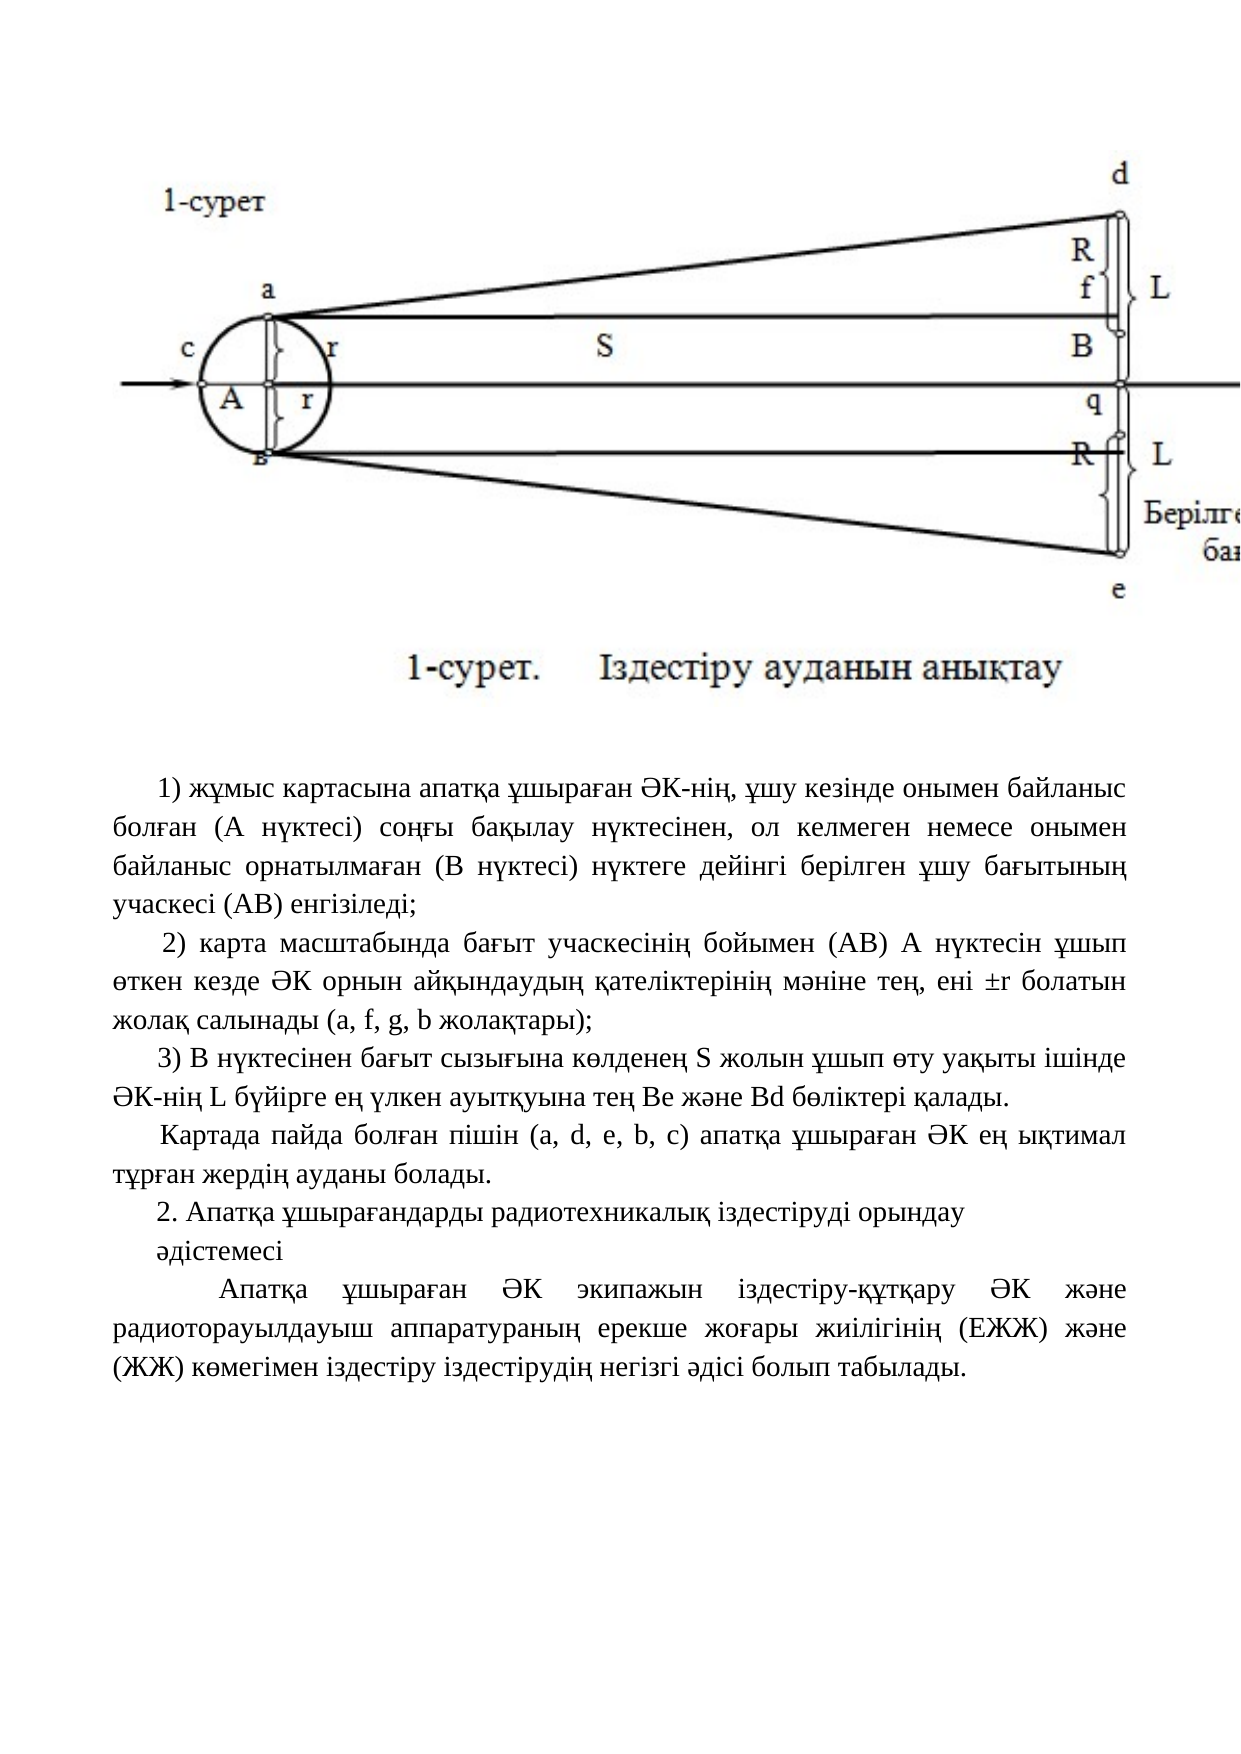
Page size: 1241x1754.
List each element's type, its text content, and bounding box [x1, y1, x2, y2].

text әдістемесі [112, 1233, 1128, 1267]
text 2. Апатқа ұшырағандарды радиотехникалық іздестіруді орындау [112, 1194, 1128, 1228]
text 1) жұмыс картасына апатқа ұшыраған ӘК-нің, ұшу кезінде онымен байланыс болған (А нүктесі) соңғы бақылау нүктесінен, ол келмеген немесе онымен байланыс орнатылмаған (В нүктесі) нүктеге дейінгі берілген ұшу бағытының учаскесі (АВ) енгізіледі; [112, 771, 1128, 920]
picture [112, 150, 1241, 707]
text 3) В нүктесінен бағыт сызығына көлденең S жолын ұшып өту уақыты ішінде ӘК-нің L бүйірге ең үлкен ауытқуына тең Ве және Вd бөліктері қалады. [112, 1040, 1128, 1112]
text Картада пайда болған пішін (а, d, е, b, с) апатқа ұшыраған ӘК ең ықтимал тұрған жердің ауданы болады. [112, 1117, 1128, 1189]
text Апатқа ұшыраған ӘК экипажын іздестіру-құтқару ӘК және радиоторауылдауыш аппаратураның ерекше жоғары жиілігінің (ЕЖЖ) және (ЖЖ) көмегімен іздестіру іздестірудің негізгі әдісі болып табылады. [112, 1272, 1128, 1382]
text 2) карта масштабында бағыт учаскесінің бойымен (АВ) А нүктесін ұшып өткен кезде ӘК орнын айқындаудың қателіктерінің мәніне тең, ені ±r болатын жолақ салынады (a, f, g, b жолақтары); [112, 925, 1128, 1035]
